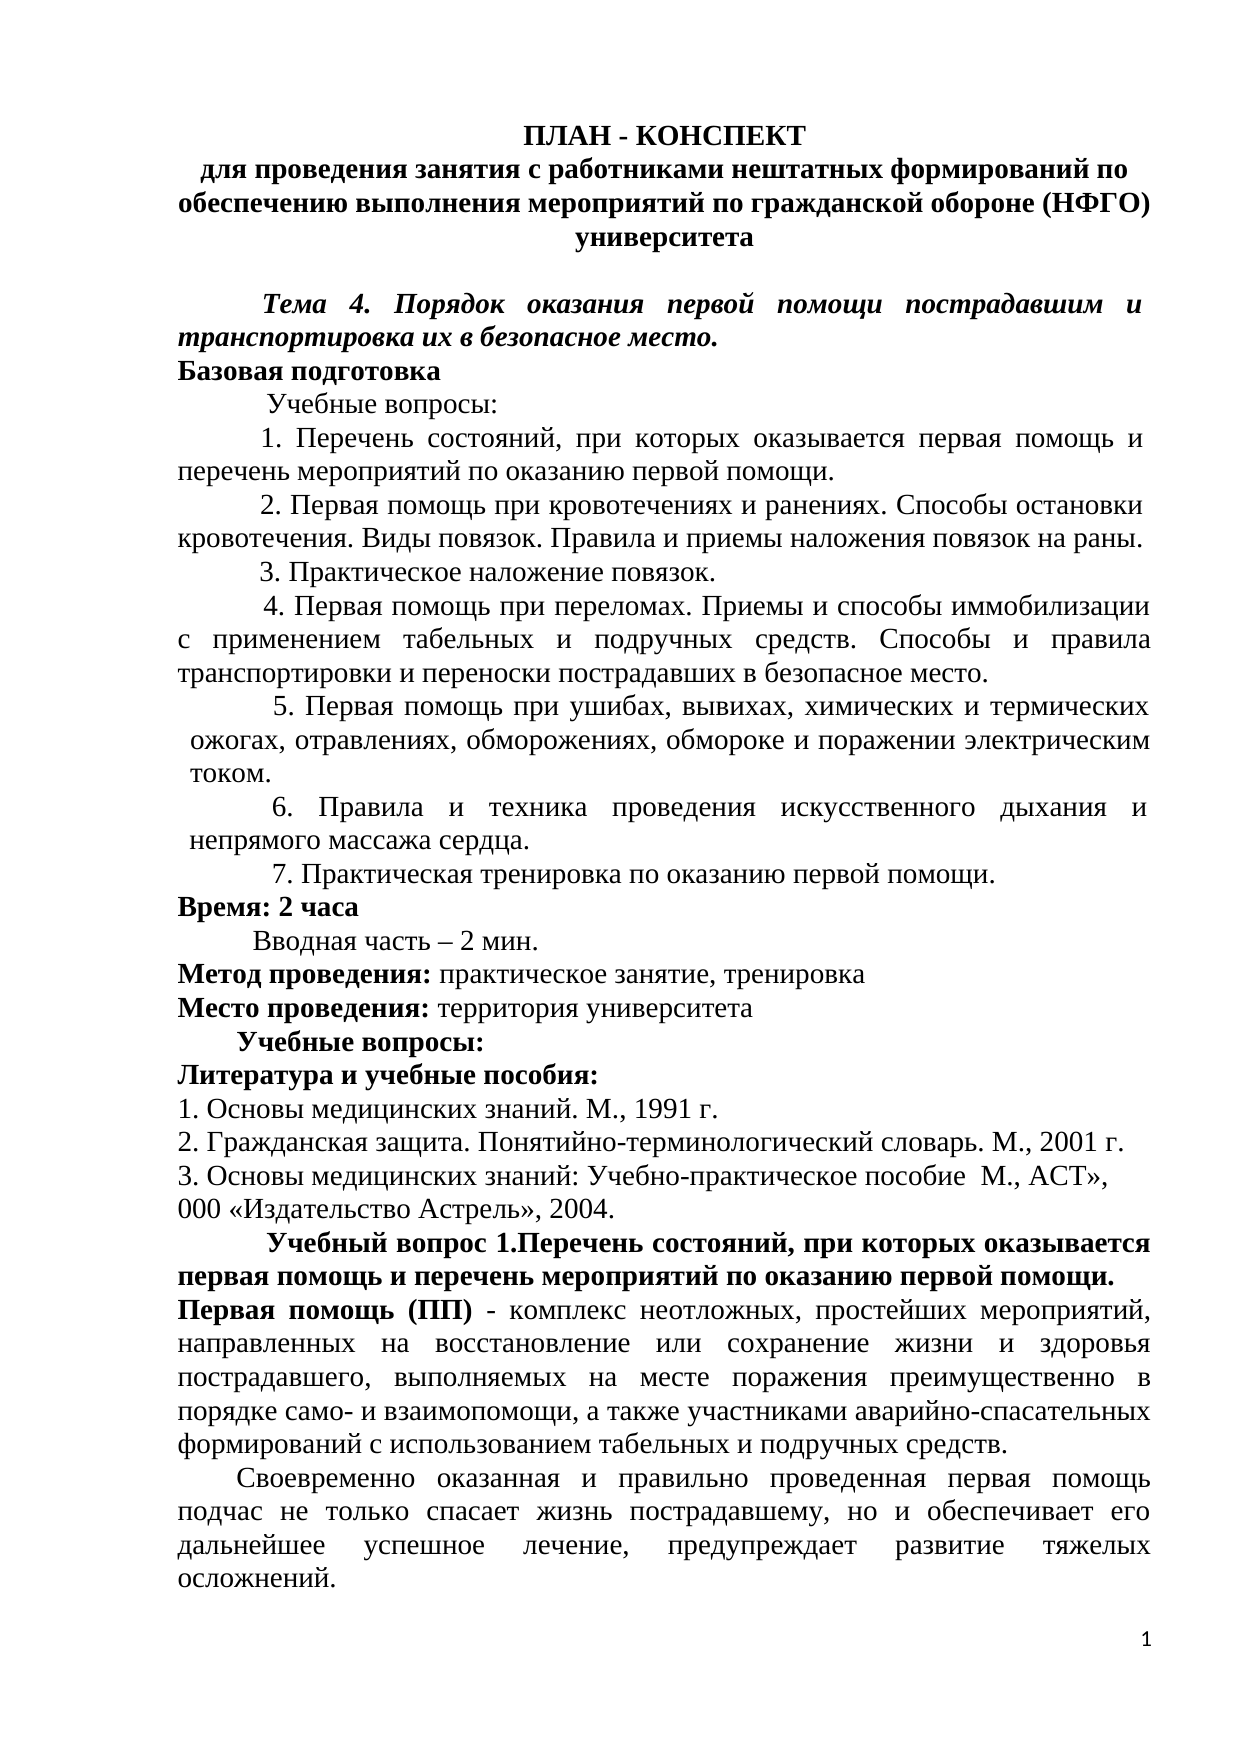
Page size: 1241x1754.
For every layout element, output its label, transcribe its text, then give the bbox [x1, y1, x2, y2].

text Метод проведения: практическое занятие, тренировка [177, 957, 1152, 990]
text Вводная часть – 2 мин. [177, 923, 1152, 957]
text 5. Первая помощь при ушибах, вывихах, химических и термических ожогах, отравлениях, обморожениях, обмороке и поражении электрическим током. [190, 688, 1151, 789]
text Учебные вопросы: [177, 1024, 1152, 1057]
text 7. Практическая тренировка по оказанию первой помощи. [272, 856, 1152, 889]
text Время: 2 часа [177, 889, 1152, 923]
text 1. Основы медицинских знаний. М., 1991 г. [177, 1091, 1152, 1124]
text 2. Первая помощь при кровотечениях и ранениях. Способы остановки кровотечения. Виды повязок. Правила и приемы наложения повязок на раны. [177, 487, 1144, 554]
text 6. Правила и техника проведения искусственного дыхания и непрямого массажа сердца. [189, 789, 1148, 856]
text Учебные вопросы: [177, 386, 1152, 420]
text 3. Основы медицинских знаний: Учебно-практическое пособие М., АСТ», 000 «Издательство Астрель», 2004. [177, 1158, 1152, 1225]
text Литература и учебные пособия: [177, 1057, 1152, 1091]
text 2. Гражданская защита. Понятийно-терминологический словарь. М., 2001 г. [177, 1124, 1152, 1158]
text ПЛАН - КОНСПЕКТ для проведения занятия с работниками нештатных формирований по обеспечению выполнения мероприятий по гражданской обороне (НФГО) [177, 118, 1152, 219]
text 1. Перечень состояний, при которых оказывается первая помощь и перечень мероприятий по оказанию первой помощи. [177, 420, 1144, 487]
text университета [177, 219, 1152, 252]
text Место проведения: территория университета [177, 990, 1152, 1024]
text 3. Практическое наложение повязок. [259, 554, 1152, 588]
text Учебный вопрос 1.Перечень состояний, при которых оказывается первая помощь и перечень мероприятий по оказанию первой помощи. [177, 1225, 1152, 1292]
text 4. Первая помощь при переломах. Приемы и способы иммобилизации с применением табельных и подручных средств. Способы и правила транспортировки и переноски пострадавших в безопасное место. [177, 588, 1152, 688]
text Базовая подготовка [177, 353, 1152, 386]
text Тема 4. Порядок оказания первой помощи пострадавшим и транспортировка их в безопасное место. [178, 286, 1146, 353]
text Своевременно оказанная и правильно проведенная первая помощь подчас не только спасает жизнь пострадавшему, но и обеспечивает его дальнейшее успешное лечение, предупреждает развитие тяжелых осложнений. [177, 1460, 1152, 1594]
text Первая помощь (ПП) - комплекс неотложных, простейших мероприятий, направленных на восстановление или сохранение жизни и здоровья пострадавшего, выполняемых на месте поражения преимущественно в порядке само- и взаимопомощи, а также участниками аварийно-спасательных формирований с использованием табельных и подручных средств. [177, 1292, 1152, 1460]
